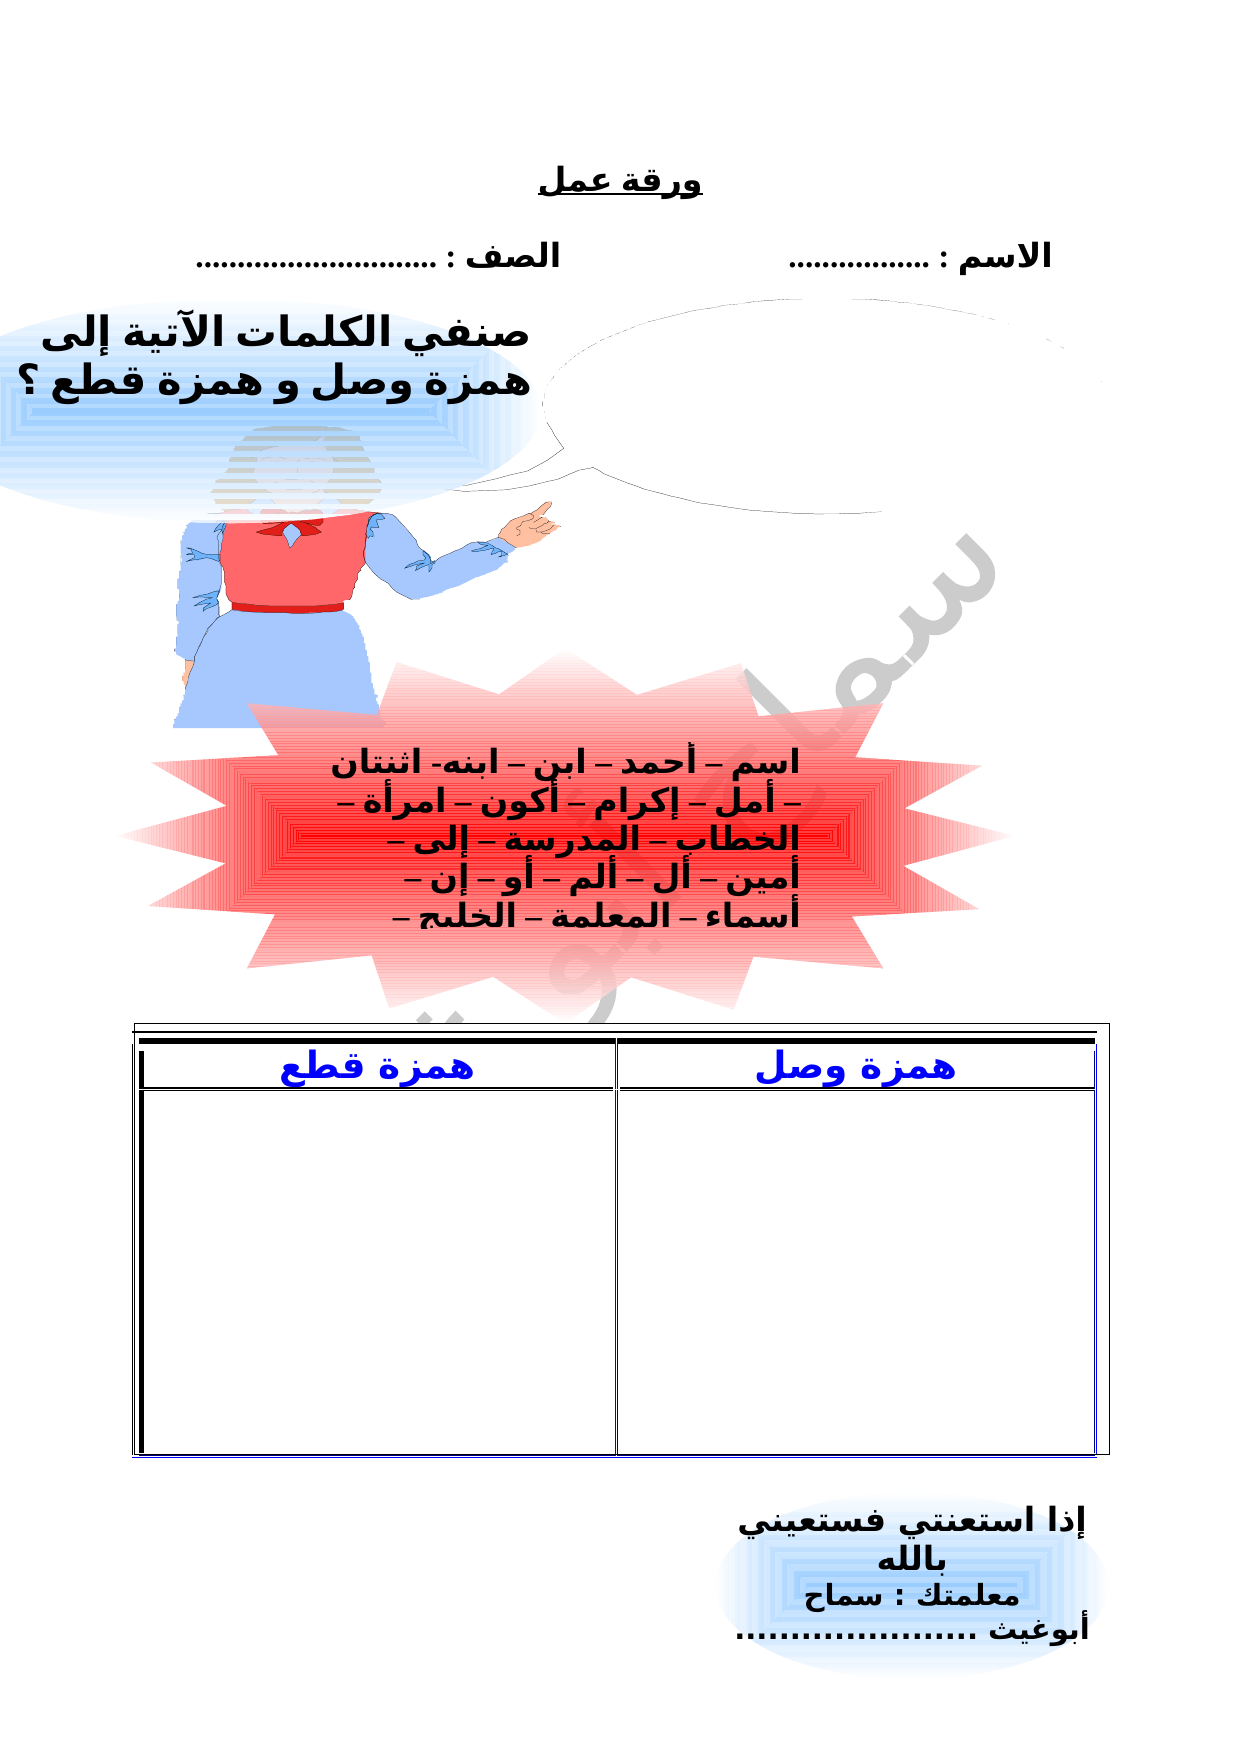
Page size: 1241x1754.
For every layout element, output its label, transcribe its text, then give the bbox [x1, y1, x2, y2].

text الاسم : ................. الصف : ............................. [187, 237, 1053, 275]
text ورقة عمل [187, 160, 1053, 198]
